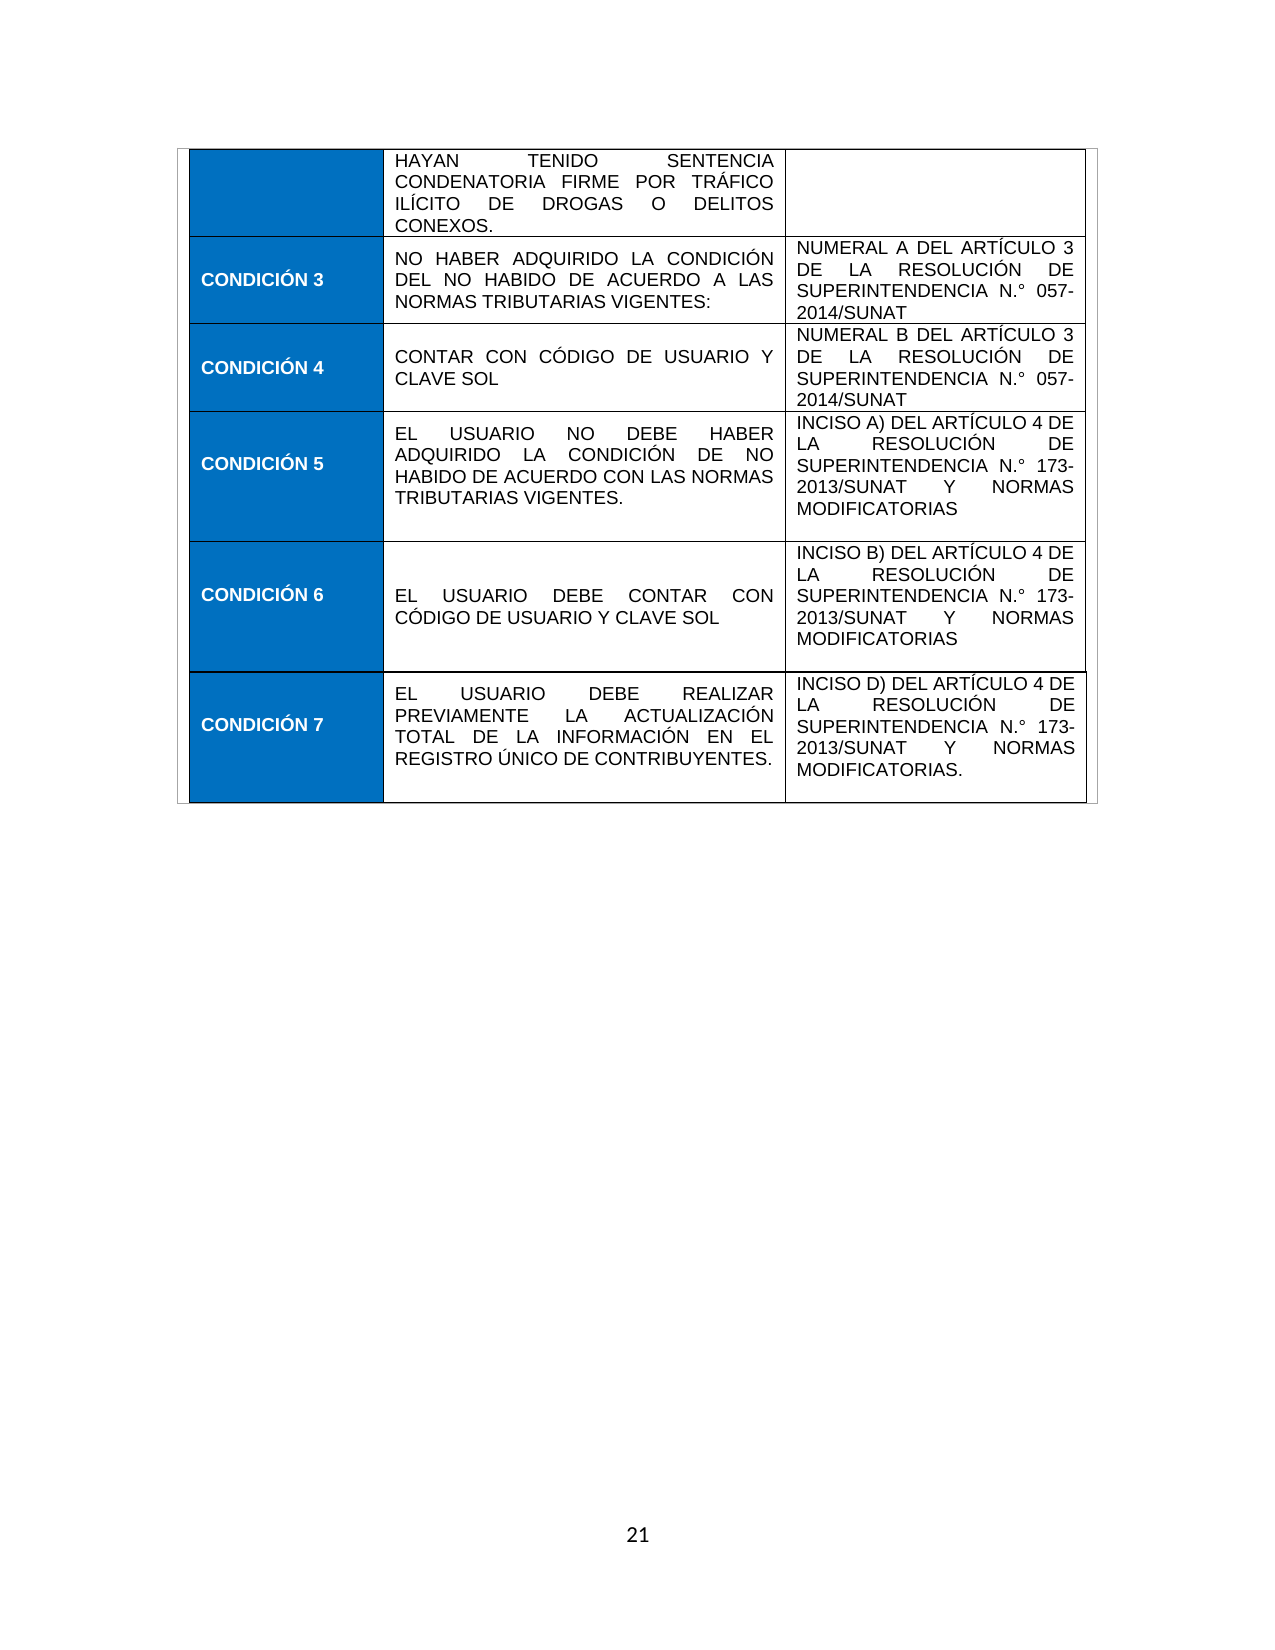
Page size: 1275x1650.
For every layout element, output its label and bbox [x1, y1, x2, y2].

table_cell [384, 542, 785, 671]
table_cell [384, 150, 785, 236]
table_cell [786, 237, 1085, 323]
table_cell [1086, 149, 1097, 803]
table_cell [786, 150, 1085, 236]
table_cell [178, 149, 189, 803]
table_cell [786, 542, 1085, 671]
table_cell [384, 324, 785, 411]
table_cell [786, 324, 1085, 411]
table_cell [786, 412, 1085, 541]
table_cell [786, 673, 1086, 802]
table_cell [384, 237, 785, 323]
table_cell [384, 412, 785, 541]
table_cell [384, 673, 785, 802]
